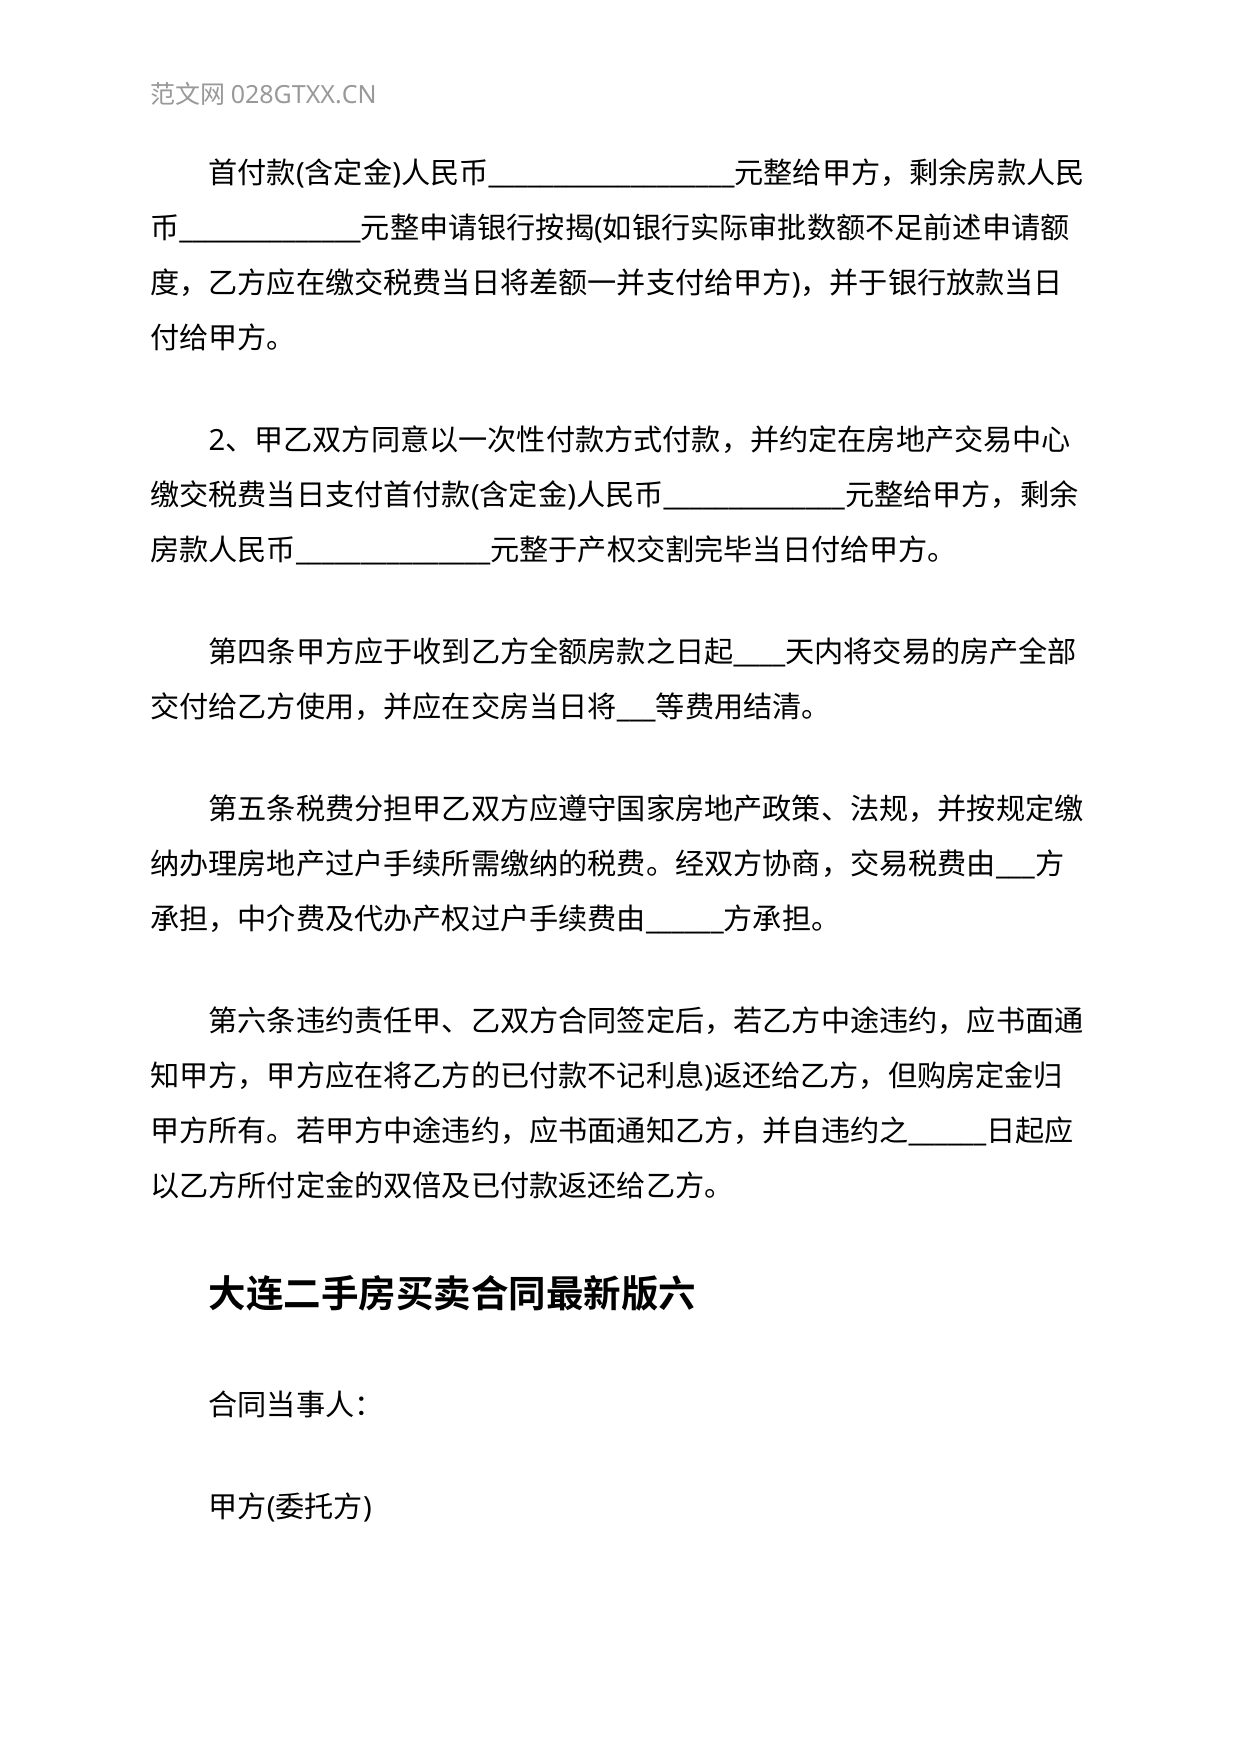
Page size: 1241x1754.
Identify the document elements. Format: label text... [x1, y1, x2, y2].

text 第四条甲方应于收到乙方全额房款之日起____天内将交易的房产全部交付给乙方使用，并应在交房当日将___等费用结清。 [150, 629, 1090, 726]
text 第六条违约责任甲、乙双方合同签定后，若乙方中途违约，应书面通知甲方，甲方应在将乙方的已付款不记利息)返还给乙方，但购房定金归甲方所有。若甲方中途违约，应书面通知乙方，并自违约之______日起应以乙方所付定金的双倍及已付款返还给乙方。 [150, 998, 1090, 1205]
text 大连二手房买卖合同最新版六 [150, 1264, 1090, 1318]
text 2、甲乙双方同意以一次性付款方式付款，并约定在房地产交易中心缴交税费当日支付首付款(含定金)人民币______________元整给甲方，剩余房款人民币_______________元整于产权交割完毕当日付给甲方。 [150, 417, 1090, 569]
text 首付款(含定金)人民币___________________元整给甲方，剩余房款人民币______________元整申请银行按揭(如银行实际审批数额不足前述申请额度，乙方应在缴交税费当日将差额一并支付给甲方)，并于银行放款当日付给甲方。 [150, 150, 1090, 357]
text 第五条税费分担甲乙双方应遵守国家房地产政策、法规，并按规定缴纳办理房地产过户手续所需缴纳的税费。经双方协商，交易税费由___方承担，中介费及代办产权过户手续费由______方承担。 [150, 786, 1090, 938]
text 甲方(委托方) [150, 1483, 1090, 1526]
text 合同当事人： [150, 1382, 1090, 1424]
